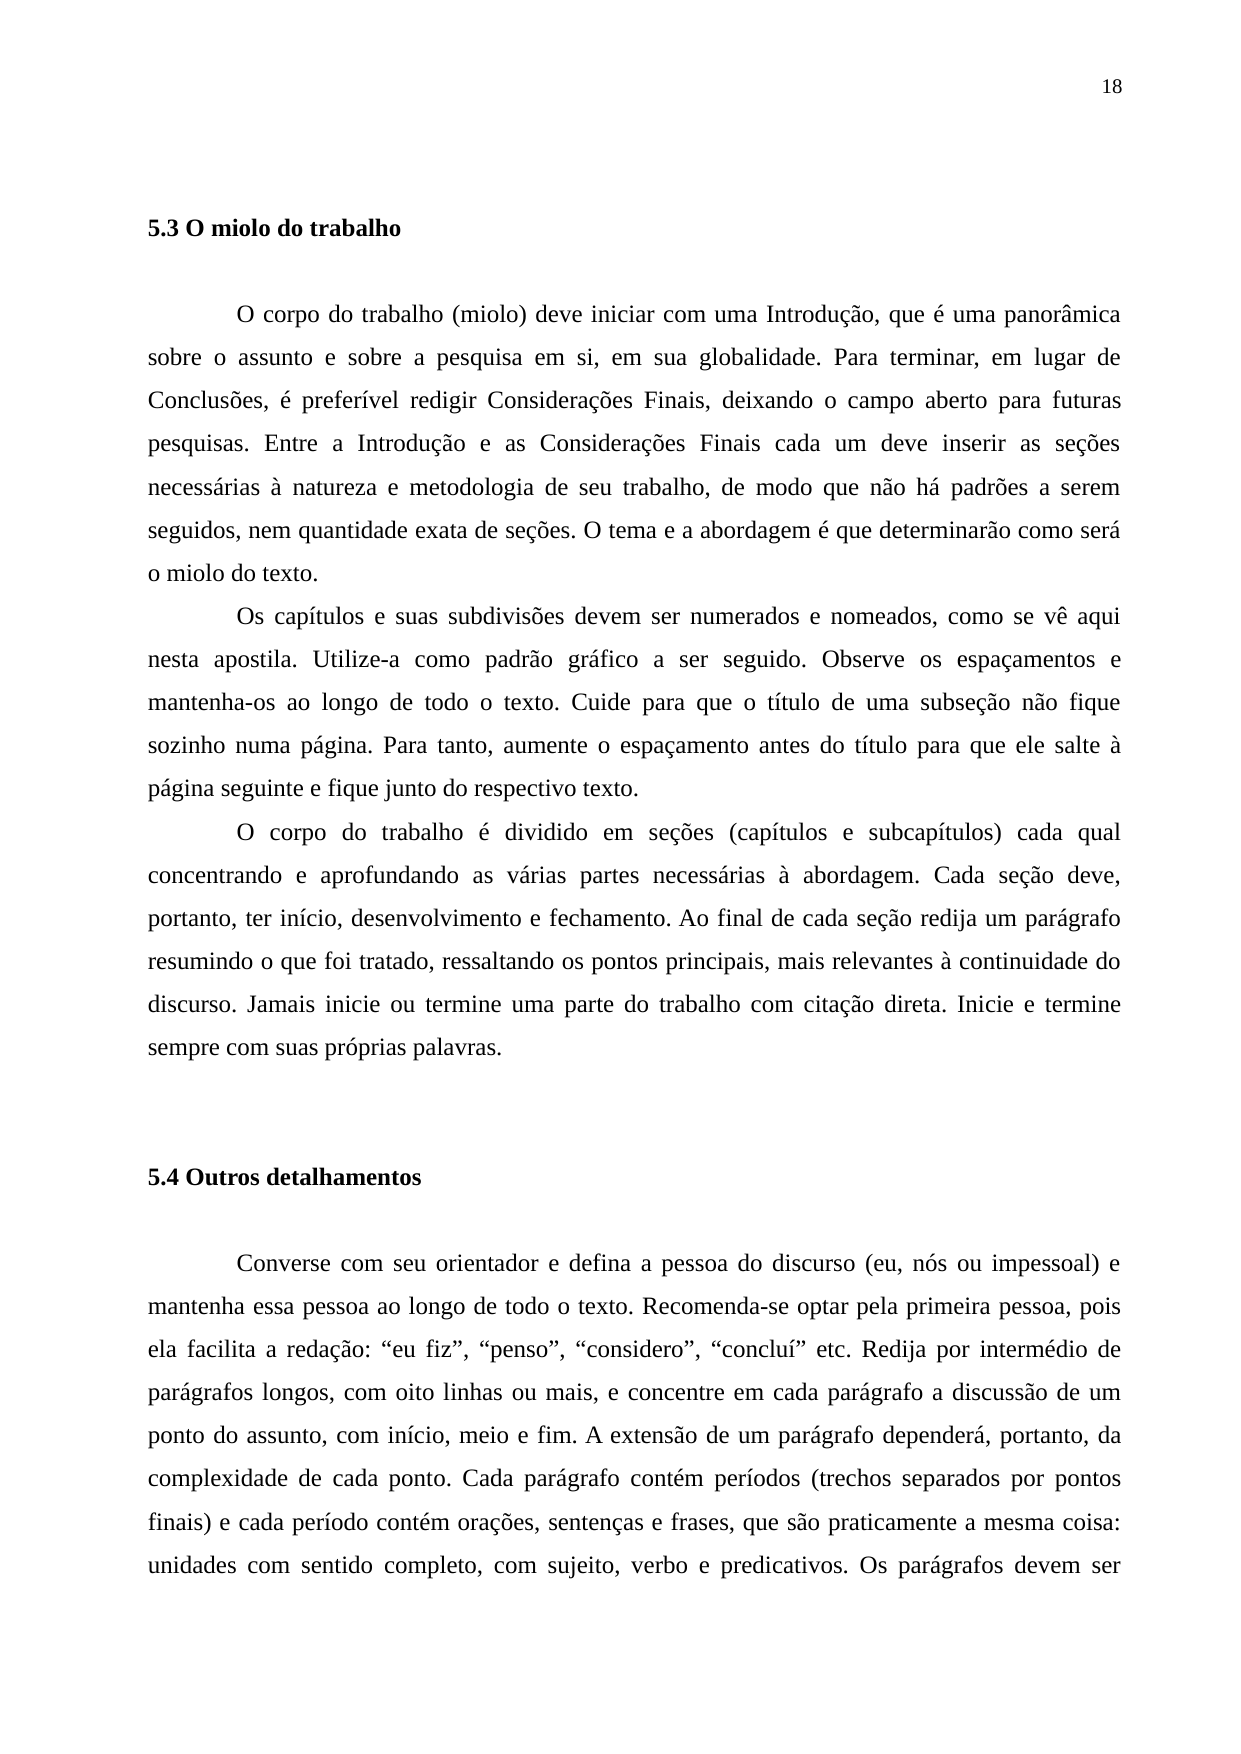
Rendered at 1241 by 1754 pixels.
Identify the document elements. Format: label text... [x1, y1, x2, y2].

text 5.4 Outros detalhamentos [148, 1162, 1122, 1190]
text 5.3 O miolo do trabalho [148, 213, 1122, 242]
text O corpo do trabalho (miolo) deve iniciar com uma Introdução, que é uma panorâmica sobre o assunto e sobre a pesquisa em si, em sua globalidade. Para terminar, em lugar de Conclusões, é preferível redigir Considerações Finais, deixando o campo aberto para futuras pesquisas. Entre a Introdução e as Considerações Finais cada um deve inserir as seções necessárias à natureza e metodologia de seu trabalho, de modo que não há padrões a serem seguidos, nem quantidade exata de seções. O tema e a abordagem é que determinarão como será o miolo do texto. [148, 299, 1122, 587]
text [148, 1248, 1122, 1578]
text O corpo do trabalho é dividido em seções (capítulos e subcapítulos) cada qual concentrando e aprofundando as várias partes necessárias à abordagem. Cada seção deve, portanto, ter início, desenvolvimento e fechamento. Ao final de cada seção redija um parágrafo resumindo o que foi tratado, ressaltando os pontos principais, mais relevantes à continuidade do discurso. Jamais inicie ou termine uma parte do trabalho com citação direta. Inicie e termine sempre com suas próprias palavras. [148, 817, 1122, 1061]
text Os capítulos e suas subdivisões devem ser numerados e nomeados, como se vê aqui nesta apostila. Utilize-a como padrão gráfico a ser seguido. Observe os espaçamentos e mantenha-os ao longo de todo o texto. Cuide para que o título de uma subseção não fique sozinho numa página. Para tanto, aumente o espaçamento antes do título para que ele salte à página seguinte e fique junto do respectivo texto. [148, 601, 1122, 802]
